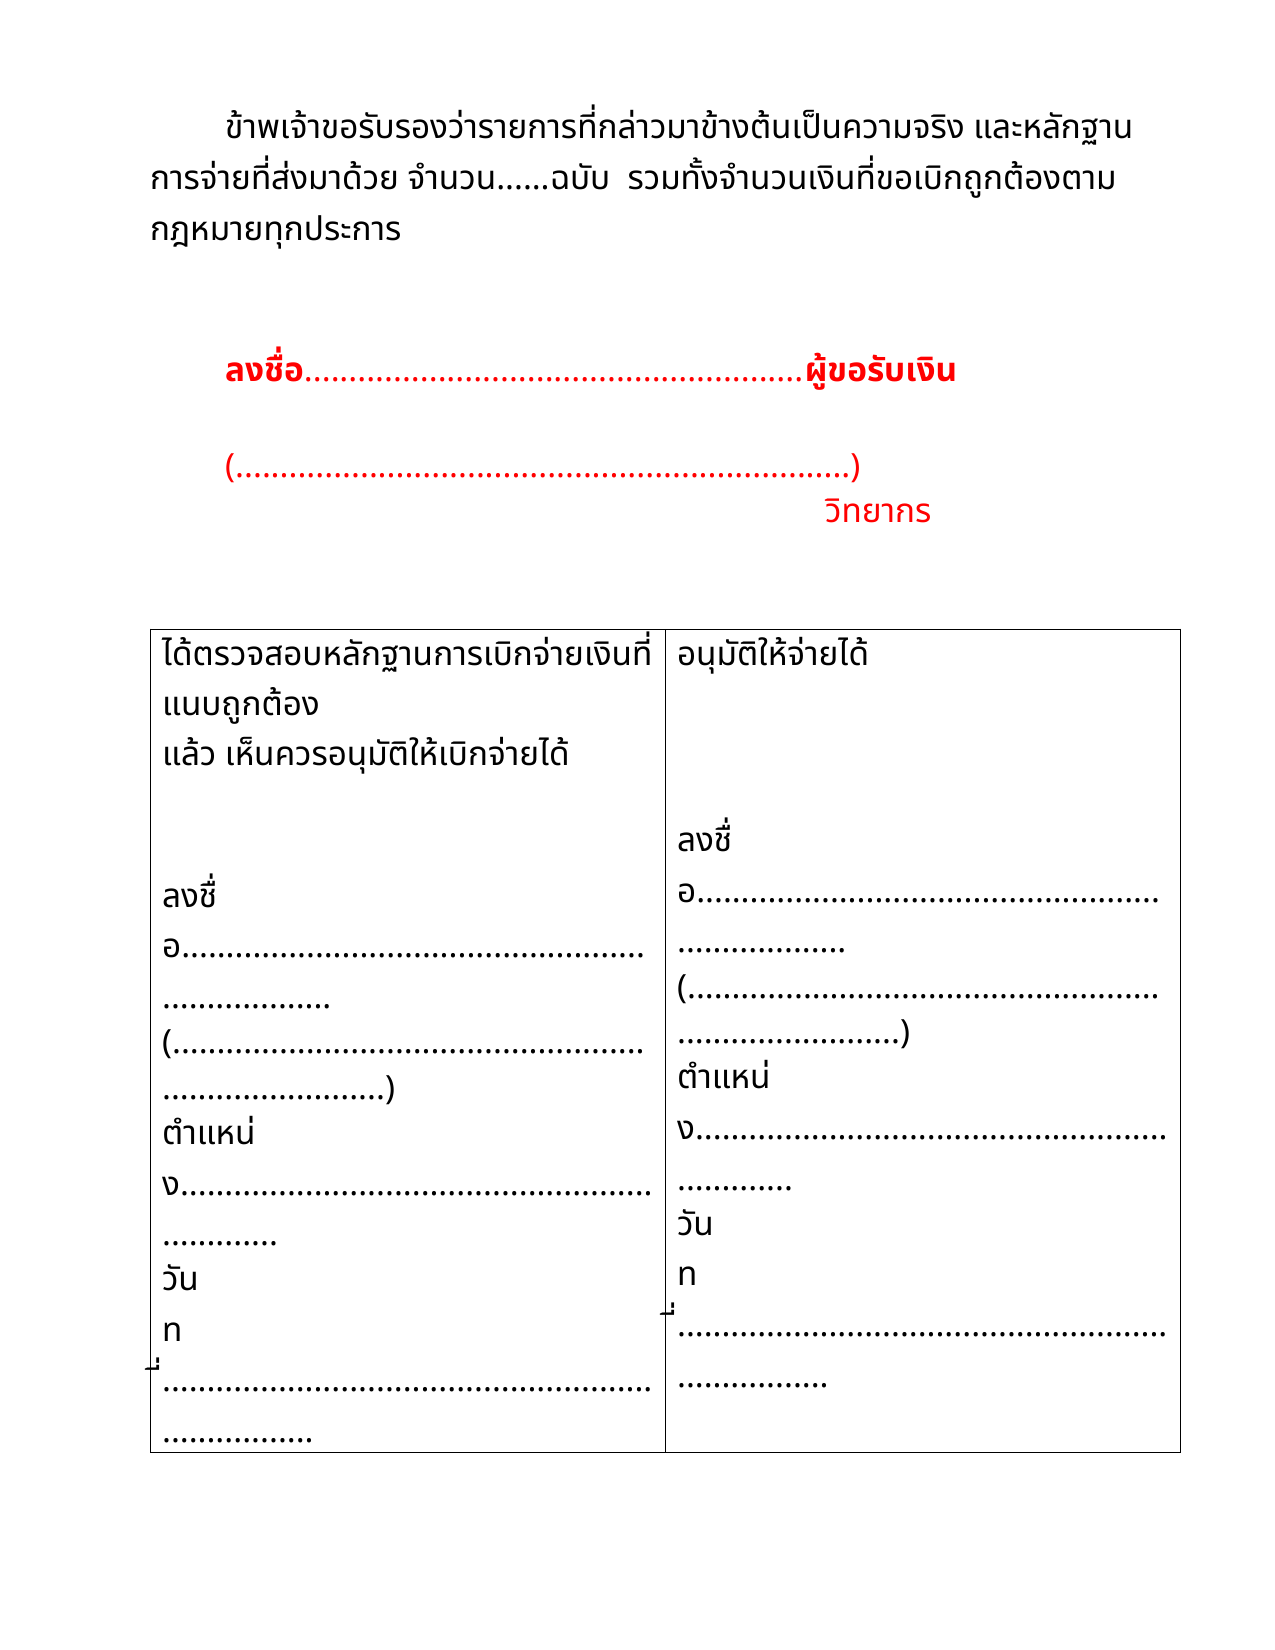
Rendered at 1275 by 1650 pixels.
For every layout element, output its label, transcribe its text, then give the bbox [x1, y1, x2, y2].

text วิทยากร [150, 487, 1137, 538]
table_header อนุมัติให้จ่ายได้ ลงชื่อ....................................................................... (..............................................................................) ตำแหน่ง.................................................................. วันที่........................................................................ [666, 630, 1180, 1452]
text (.....................................................................) [150, 396, 1137, 487]
text ข้าพเจ้าขอรับรองว่ารายการที่กล่าวมาข้างต้นเป็นความจริง และหลักฐานการจ่ายที่ส่งมาด้วย จำนวน......ฉบับ รวมทั้งจำนวนเงินที่ขอเบิกถูกต้องตามกฎหมายทุกประการ [150, 103, 1137, 255]
text ลงชื่อ........................................................ผู้ขอรับเงิน [150, 300, 1137, 396]
table_header ได้ตรวจสอบหลักฐานการเบิกจ่ายเงินที่แนบถูกต้อง แล้ว เห็นควรอนุมัติให้เบิกจ่ายได้ ลงชื่อ....................................................................... (..............................................................................) ตำแหน่ง.................................................................. วันที่........................................................................ [151, 630, 665, 1452]
